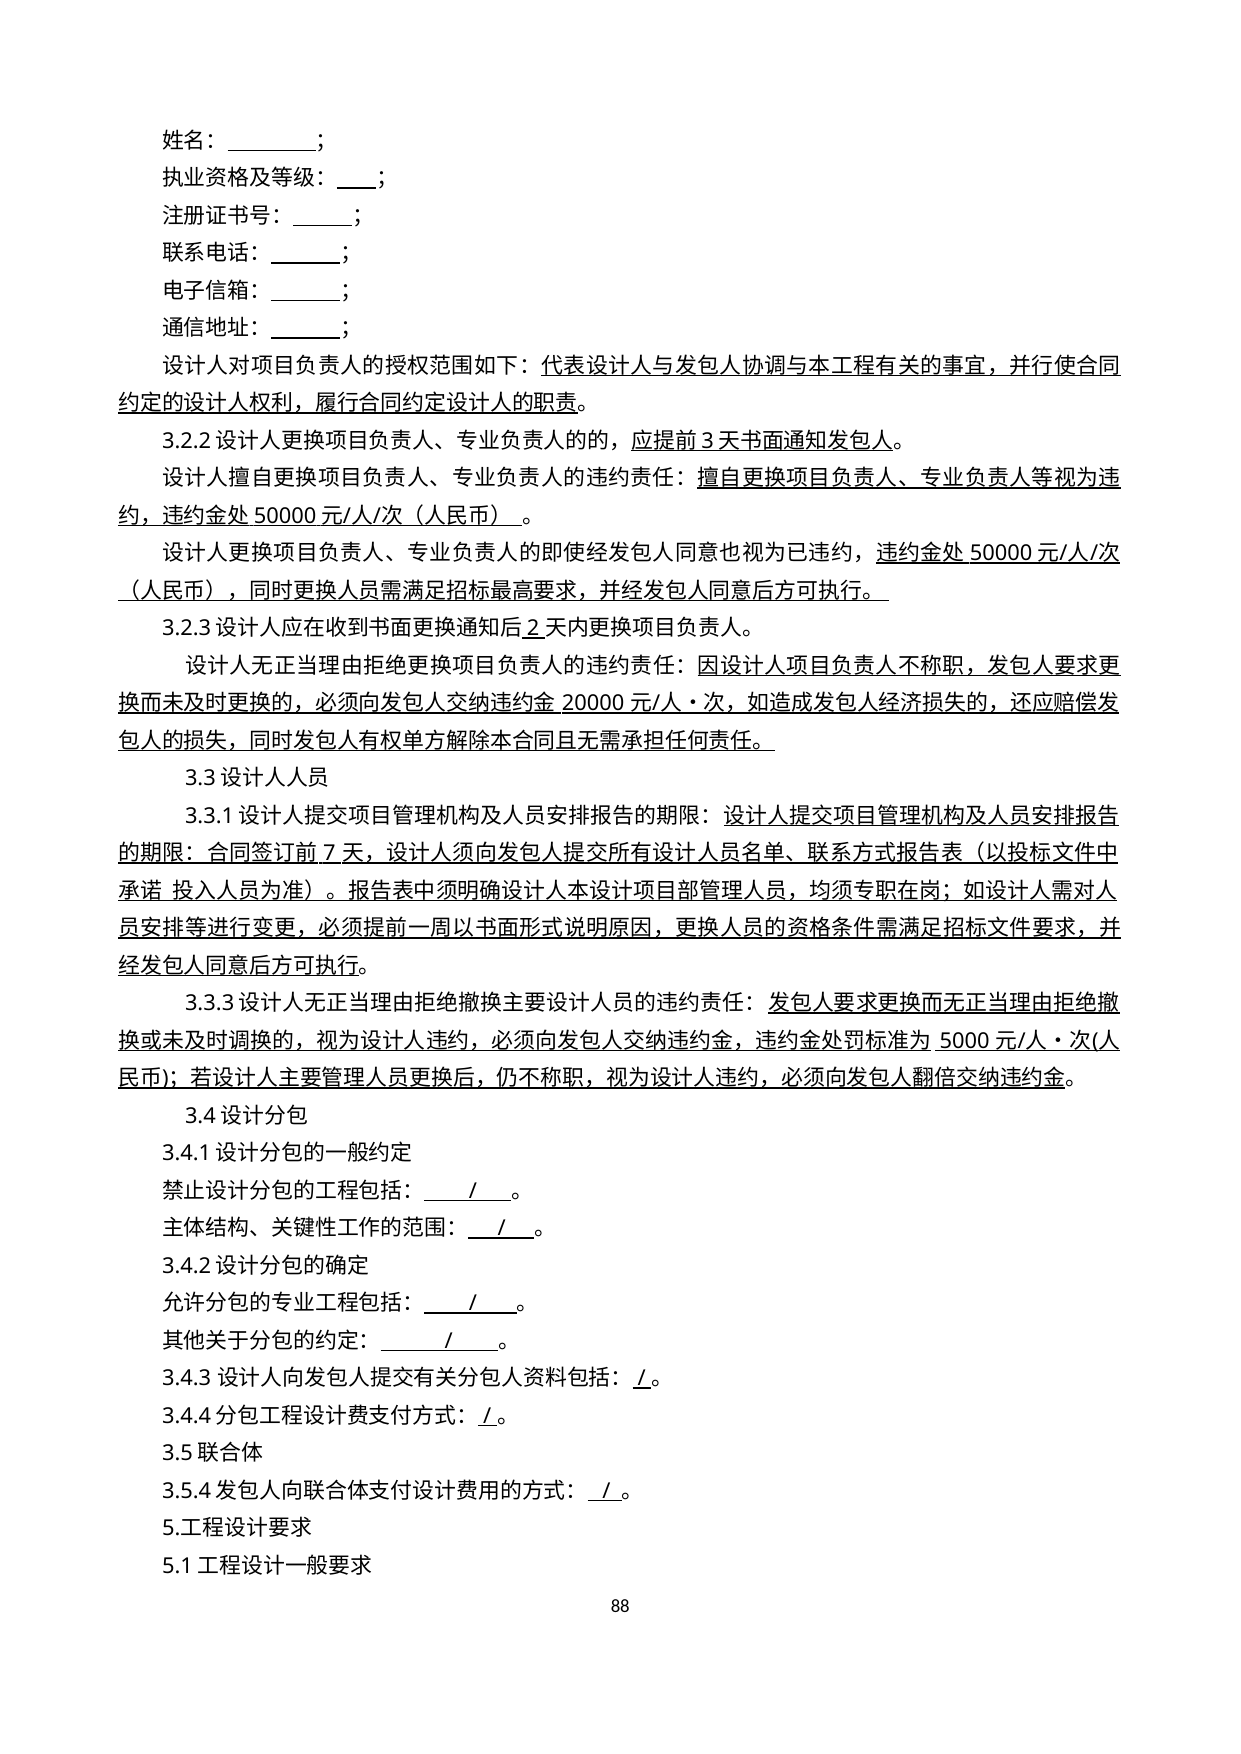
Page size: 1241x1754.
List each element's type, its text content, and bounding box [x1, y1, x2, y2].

text 设计人擅自更换项目负责人、专业负责人的违约责任：擅自更换项目负责人、专业负责人等视为违约，违约金处50000元/人/次（人民币） 。 [118, 456, 1121, 531]
text 3.3.1设计人提交项目管理机构及人员安排报告的期限：设计人提交项目管理机构及人员安排报告的期限：合同签订前7 天，设计人须向发包人提交所有设计人员名单、联系方式报告表（以投标文件中承诺 投入人员为准）。报告表中须明确设计人本设计项目部管理人员，均须专职在岗；如设计人需对人员安排等进行变更，必须提前一周以书面形式说明原因，更换人员的资格条件需满足招标文件要求，并经发包人同意后方可执行。 [118, 793, 1121, 937]
text 5.1工程设计一般要求 [118, 1543, 1121, 1581]
text 联系电话： ； [118, 231, 1121, 268]
text 注册证书号： ； [118, 193, 1121, 231]
text 3.4.1设计分包的一般约定 [118, 1131, 1121, 1168]
text 姓名： ； [118, 118, 1121, 156]
text 设计人更换项目负责人、专业负责人的即使经发包人同意也视为已违约，违约金处50000元/人/次（人民币），同时更换人员需满足招标最高要求，并经发包人同意后方可执行。 [118, 531, 1121, 606]
text 允许分包的专业工程包括： / 。 [118, 1281, 1121, 1318]
text 3.2.3设计人应在收到书面更换通知后 2 天内更换项目负责人。 [118, 606, 1121, 643]
text 设计人对项目负责人的授权范围如下：代表设计人与发包人协调与本工程有关的事宜，并行使合同约定的设计人权利，履行合同约定设计人的职责。 [118, 343, 1121, 418]
text 3.4.4分包工程设计费支付方式： / 。 [118, 1393, 1121, 1431]
text 3.3.1设计人提交项目管理机构及人员安排报告的期限：设计人提交项目管理机构及人员安排报告的期限：合同签订前7 天，设计人须向发包人提交所有设计人员名单、联系方式报告表（以投标文件中承诺 投入人员为准）。报告表中须明确设计人本设计项目部管理人员，均须专职在岗；如设计人需对人员安排等进行变更，必须提前一周以书面形式说明原因，更换人员的资格条件需满足招标文件要求，并经发包人同意后方可执行。 [118, 939, 1121, 981]
text 电子信箱： ； [118, 268, 1121, 306]
text 执业资格及等级： ； [118, 156, 1121, 193]
text 3.4.3 设计人向发包人提交有关分包人资料包括： / 。 [118, 1356, 1121, 1393]
text 主体结构、关键性工作的范围： / 。 [118, 1206, 1121, 1243]
text 3.4设计分包 [118, 1093, 1121, 1131]
text 3.4.2设计分包的确定 [118, 1243, 1121, 1281]
text 通信地址： ； [118, 306, 1121, 343]
text 禁止设计分包的工程包括： / 。 [118, 1168, 1121, 1206]
text 设计人无正当理由拒绝更换项目负责人的违约责任：因设计人项目负责人不称职，发包人要求更换而未及时更换的，必须向发包人交纳违约金 20000 元/人•次，如造成发包人经济损失的，还应赔偿发包人的损失，同时发包人有权单方解除本合同且无需承担任何责任。 [118, 643, 1121, 756]
text 3.3设计人人员 [118, 756, 1121, 793]
text 3.5联合体 [118, 1431, 1121, 1468]
text 3.2.2设计人更换项目负责人、专业负责人的的，应提前3天书面通知发包人。 [118, 418, 1121, 456]
text 其他关于分包的约定： / 。 [118, 1318, 1121, 1356]
text 5.工程设计要求 [118, 1506, 1121, 1543]
text 3.5.4发包人向联合体支付设计费用的方式： / 。 [118, 1468, 1121, 1506]
text 3.3.3设计人无正当理由拒绝撤换主要设计人员的违约责任：发包人要求更换而无正当理由拒绝撤换或未及时调换的，视为设计人违约，必须向发包人交纳违约金，违约金处罚标准为5000 元/人•次(人民币)；若设计人主要管理人员更换后，仍不称职，视为设计人违约，必须向发包人翻倍交纳违约金。 [118, 981, 1121, 1093]
